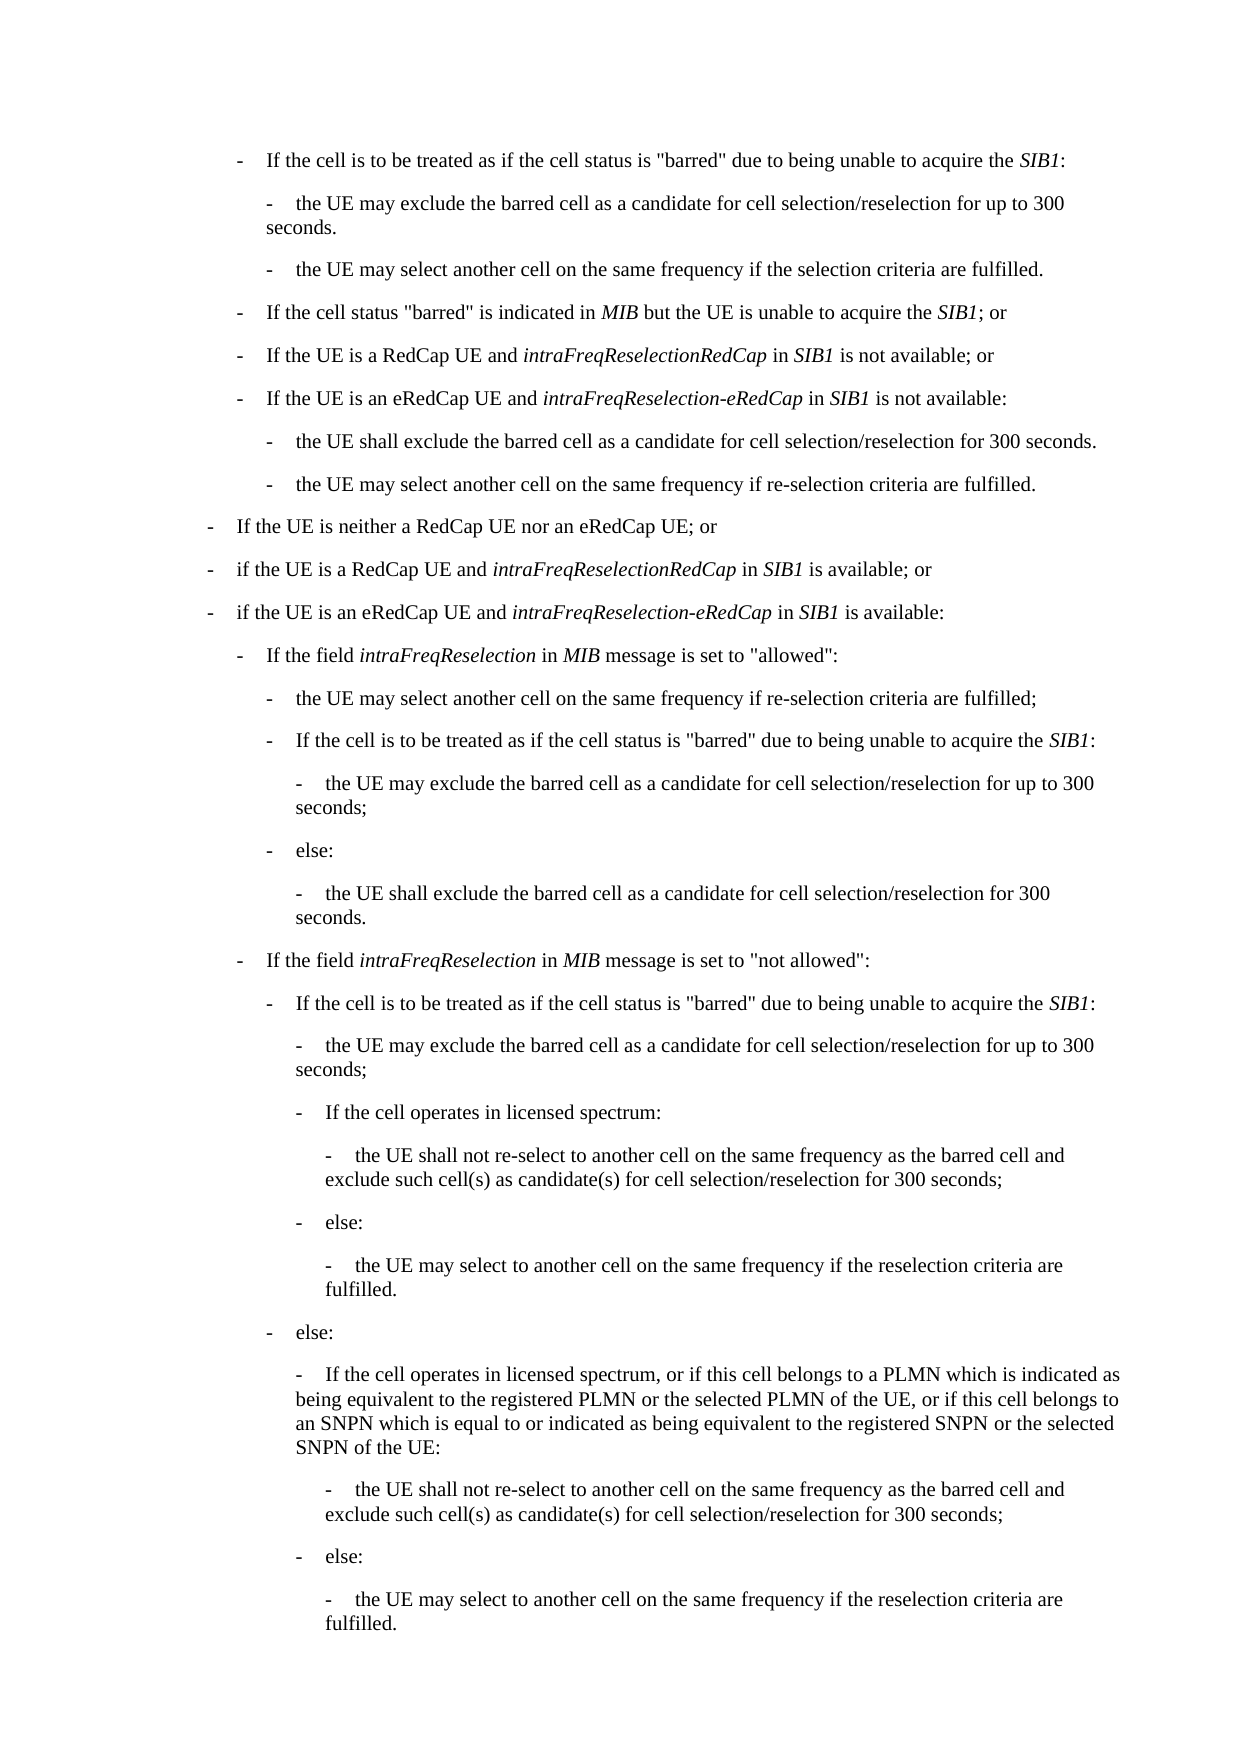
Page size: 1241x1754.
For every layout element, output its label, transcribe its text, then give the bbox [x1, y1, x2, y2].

text - If the field intraFreqReselection in MIB message is set to "not allowed": [236, 948, 1122, 972]
text - the UE may select another cell on the same frequency if re-selection criteria are fulfilled; [266, 686, 1122, 709]
text - If the UE is an eRedCap UE and intraFreqReselection-eRedCap in SIB1 is not available: [236, 386, 1122, 410]
text - the UE may select another cell on the same frequency if the selection criteria are fulfilled. [266, 257, 1122, 281]
text - If the cell is to be treated as if the cell status is "barred" due to being unable to acquire the SIB1: [236, 148, 1122, 172]
text - the UE may exclude the barred cell as a candidate for cell selection/reselection for up to 300 seconds; [295, 1033, 1122, 1081]
text - else: [295, 1210, 1122, 1234]
text - the UE may exclude the barred cell as a candidate for cell selection/reselection for up to 300 seconds. [266, 191, 1122, 239]
text - If the cell status "barred" is indicated in MIB but the UE is unable to acquire the SIB1; or [236, 300, 1122, 324]
text - else: [266, 838, 1122, 862]
text - the UE may select another cell on the same frequency if re-selection criteria are fulfilled. [266, 471, 1122, 496]
text - the UE may exclude the barred cell as a candidate for cell selection/reselection for up to 300 seconds; [295, 771, 1122, 819]
text - If the cell operates in licensed spectrum: [295, 1100, 1122, 1124]
text - else: [295, 1544, 1122, 1568]
text - If the UE is neither a RedCap UE nor an eRedCap UE; or [207, 514, 1122, 538]
text - the UE may select to another cell on the same frequency if the reselection criteria are fulfilled. [325, 1587, 1122, 1635]
text - If the UE is a RedCap UE and intraFreqReselectionRedCap in SIB1 is not available; or [236, 343, 1122, 367]
text - the UE may select to another cell on the same frequency if the reselection criteria are fulfilled. [325, 1253, 1122, 1301]
text - if the UE is a RedCap UE and intraFreqReselectionRedCap in SIB1 is available; or [207, 557, 1122, 581]
text - the UE shall not re-select to another cell on the same frequency as the barred cell and exclude such cell(s) as candidate(s) for cell selection/reselection for 300 seconds; [325, 1143, 1122, 1191]
text - the UE shall exclude the barred cell as a candidate for cell selection/reselection for 300 seconds. [295, 881, 1122, 929]
text - if the UE is an eRedCap UE and intraFreqReselection-eRedCap in SIB1 is available: [207, 600, 1122, 624]
text - else: [266, 1319, 1122, 1344]
text - the UE shall exclude the barred cell as a candidate for cell selection/reselection for 300 seconds. [266, 429, 1122, 453]
text - If the cell operates in licensed spectrum, or if this cell belongs to a PLMN which is indicated as being equivalent to the registered PLMN or the selected PLMN of the UE, or if this cell belongs to an SNPN which is equal to or indicated as being equivalent to the registered SNPN or the selected SNPN of the UE: [295, 1362, 1122, 1459]
text - If the cell is to be treated as if the cell status is "barred" due to being unable to acquire the SIB1: [266, 991, 1122, 1014]
text - the UE shall not re-select to another cell on the same frequency as the barred cell and exclude such cell(s) as candidate(s) for cell selection/reselection for 300 seconds; [325, 1477, 1122, 1526]
text - If the cell is to be treated as if the cell status is "barred" due to being unable to acquire the SIB1: [266, 728, 1122, 752]
text - If the field intraFreqReselection in MIB message is set to "allowed": [236, 643, 1122, 667]
